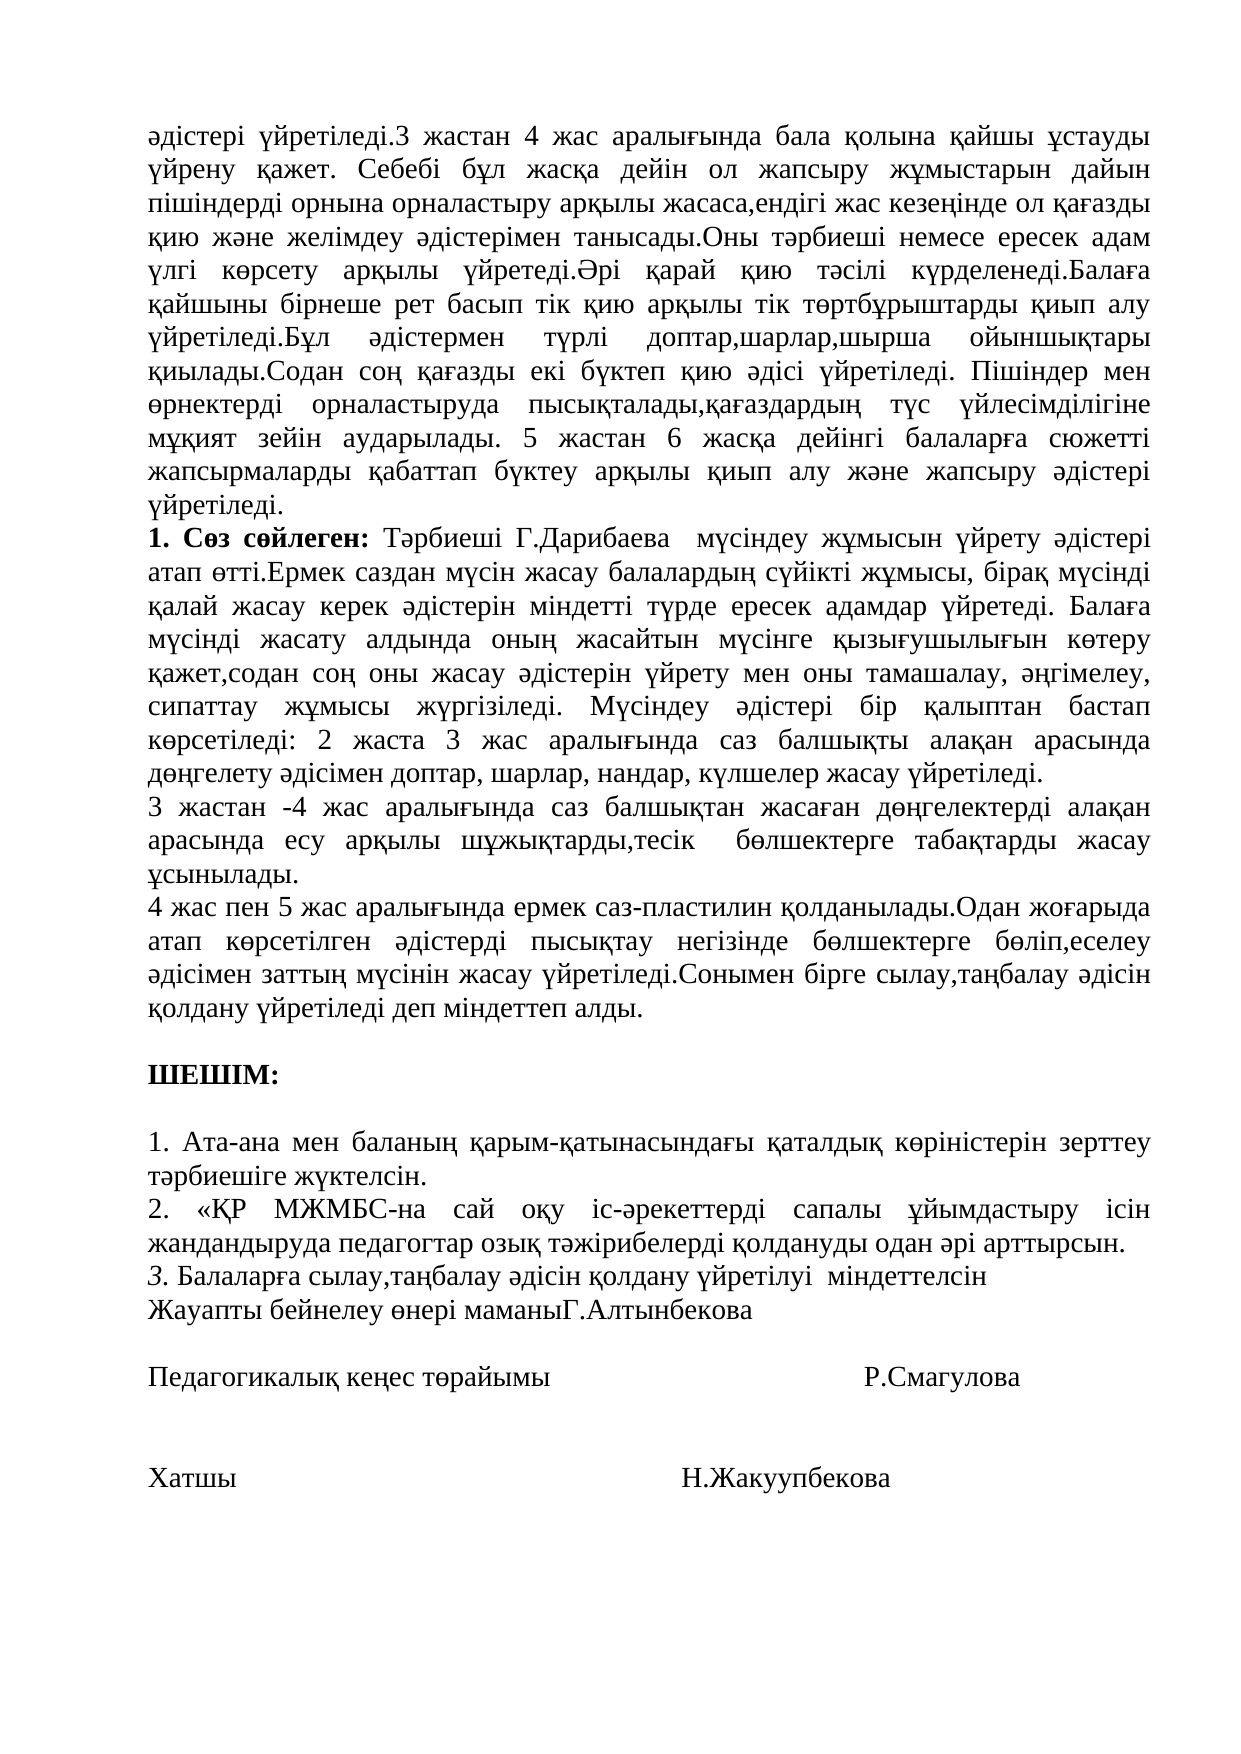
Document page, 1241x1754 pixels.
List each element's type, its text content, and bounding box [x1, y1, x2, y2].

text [148, 118, 1152, 521]
text Хатшы Н.Жакуупбекова [148, 1460, 1152, 1493]
text 4 жас пен 5 жас аралығында ермек саз-пластилин қолданылады.Одан жоғарыда атап көрсетілген әдістерді пысықтау негізінде бөлшектерге бөліп,еселеу әдісімен заттың мүсінін жасау үйретіледі.Сонымен бірге сылау,таңбалау әдісін қолдану үйретіледі деп міндеттеп алды. [148, 889, 1152, 1024]
text 3. Балаларға сылау,таңбалау әдісін қолдану үйретілуі міндеттелсін [148, 1258, 1152, 1292]
text Жауапты бейнелеу өнері маманыГ.Алтынбекова [148, 1292, 1152, 1326]
text 3 жастан -4 жас аралығында саз балшықтан жасаған дөңгелектерді алақан арасында есу арқылы шұжықтарды,тесік бөлшектерге табақтарды жасау ұсынылады. [148, 789, 1152, 889]
text 1. Ата-ана мен баланың қарым-қатынасындағы қаталдық көріністерін зерттеу тәрбиешіге жүктелсін. [148, 1124, 1152, 1191]
text 2. «ҚР МЖМБС-на сай оқу іс-әрекеттерді сапалы ұйымдастыру ісін жандандыруда педагогтар озық тәжірибелерді қолдануды одан әрі арттырсын. [148, 1191, 1152, 1258]
text Педагогикалық кеңес төрайымы Р.Смагулова [148, 1359, 1152, 1393]
text ШЕШІМ: [148, 1057, 1152, 1091]
text 1. Сөз сөйлеген: Тәрбиеші Г.Дарибаева мүсіндеу жұмысын үйрету әдістері атап өтті.Ермек саздан мүсін жасау балалардың сүйікті жұмысы, бірақ мүсінді қалай жасау керек әдістерін міндетті түрде ересек адамдар үйретеді. Балаға мүсінді жасату алдында оның жасайтын мүсінге қызығушылығын көтеру қажет,содан соң оны жасау әдістерін үйрету мен оны тамашалау, әңгімелеу, сипаттау жұмысы жүргізіледі. Мүсіндеу әдістері бір қалыптан бастап көрсетіледі: 2 жаста 3 жас аралығында саз балшықты алақан арасында дөңгелету әдісімен доптар, шарлар, нандар, күлшелер жасау үйретіледі. [148, 521, 1152, 789]
